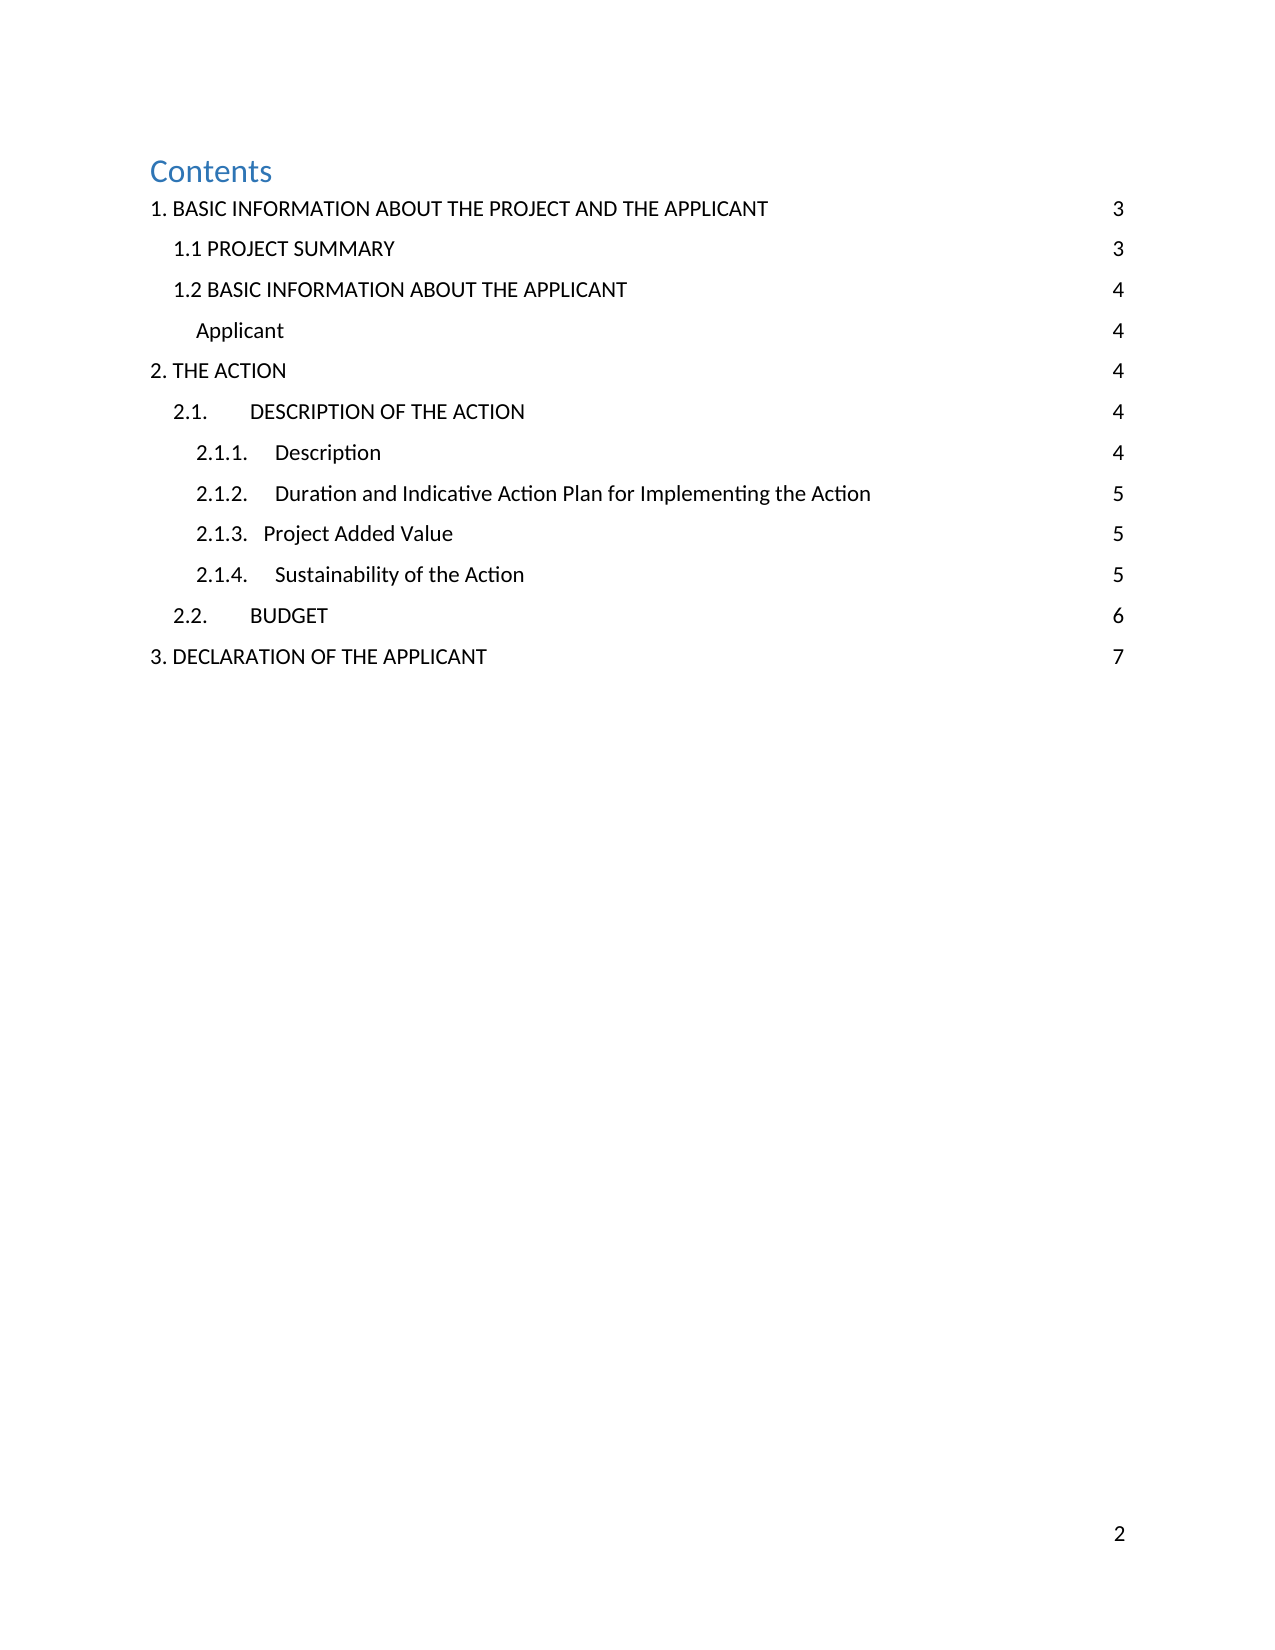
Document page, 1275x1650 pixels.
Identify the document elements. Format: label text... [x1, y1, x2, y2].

text Contents [150, 150, 1125, 191]
